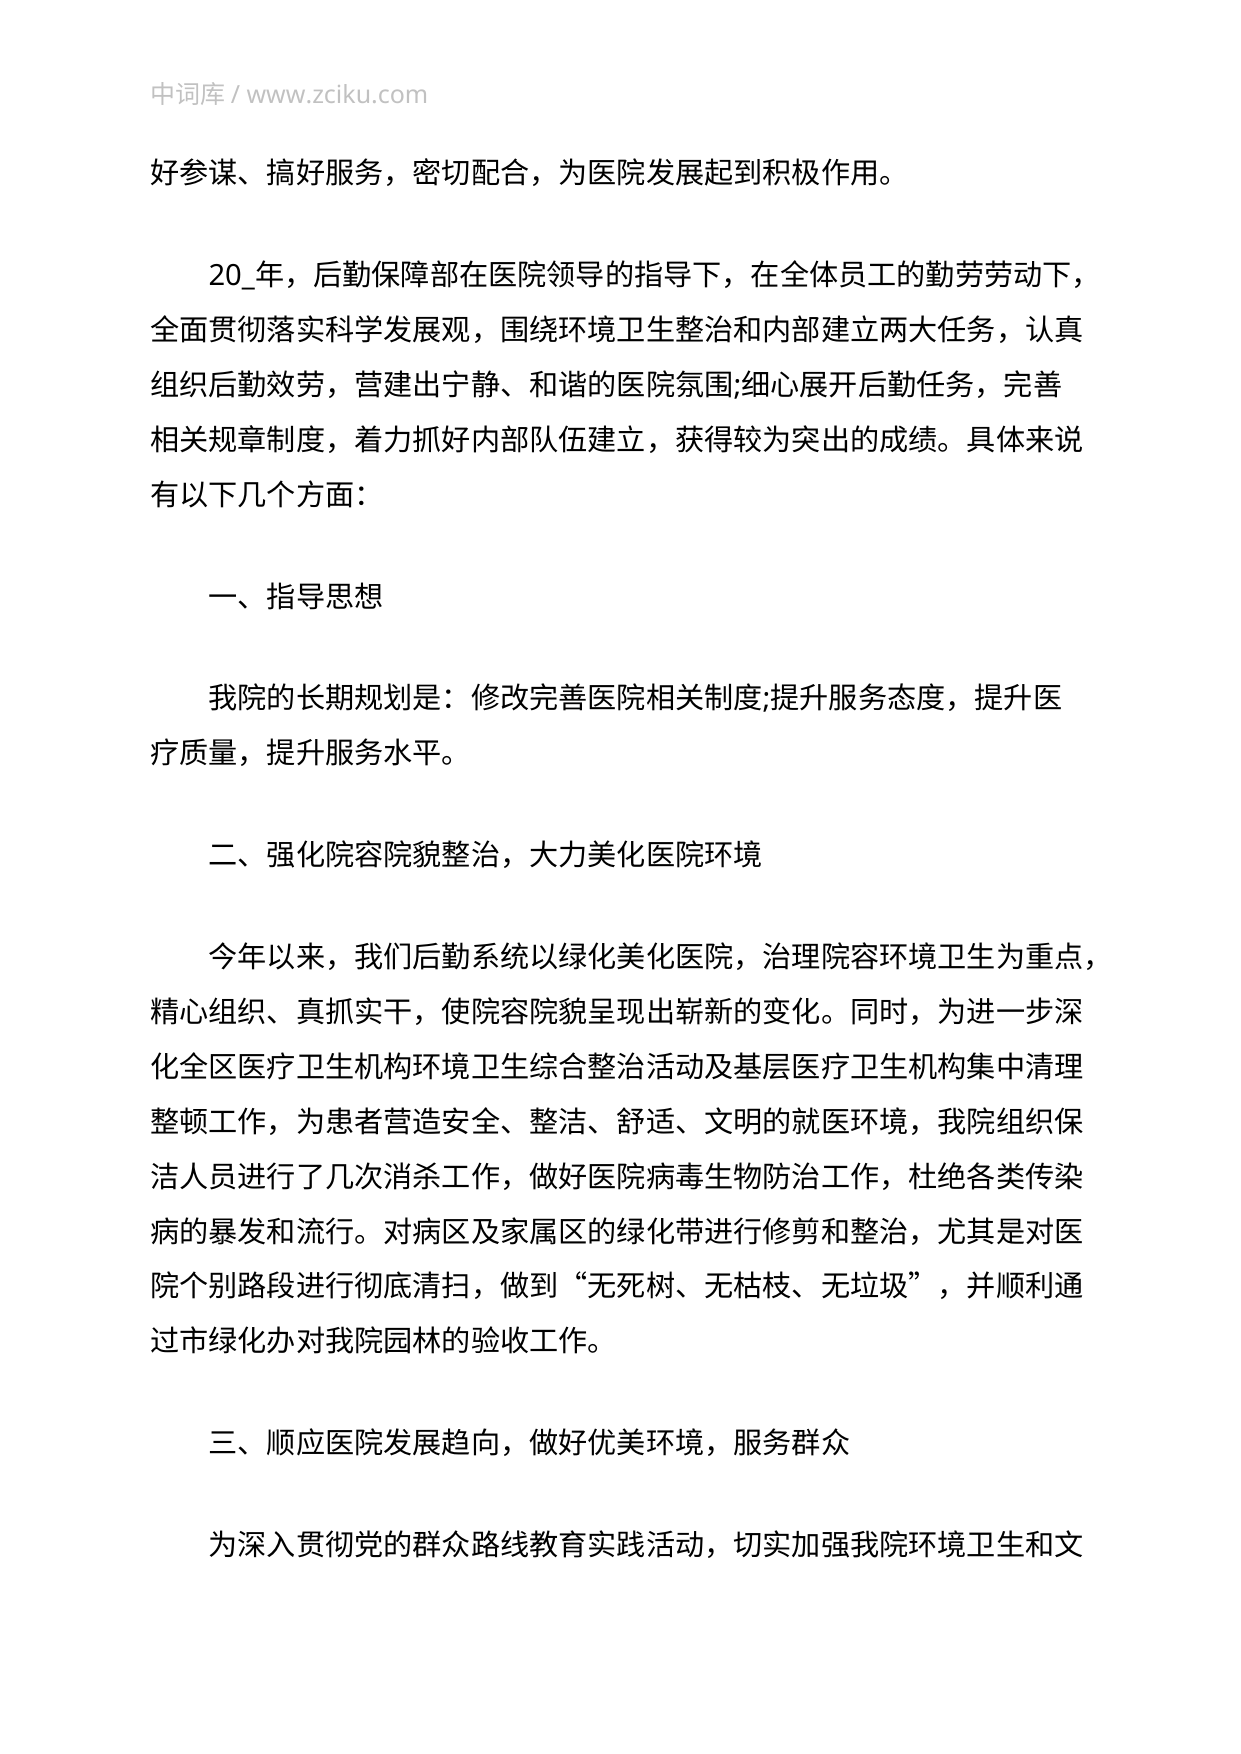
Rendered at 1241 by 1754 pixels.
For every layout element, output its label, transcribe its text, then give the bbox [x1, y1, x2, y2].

text 今年以来，我们后勤系统以绿化美化医院，治理院容环境卫生为重点，精心组织、真抓实干，使院容院貌呈现出崭新的变化。同时，为进一步深化全区医疗卫生机构环境卫生综合整治活动及基层医疗卫生机构集中清理整顿工作，为患者营造安全、整洁、舒适、文明的就医环境，我院组织保洁人员进行了几次消杀工作，做好医院病毒生物防治工作，杜绝各类传染病的暴发和流行。对病区及家属区的绿化带进行修剪和整治，尤其是对医院个别路段进行彻底清扫，做到“无死树、无枯枝、无垃圾”，并顺利通过市绿化办对我院园林的验收工作。 [150, 934, 1090, 1360]
text 三、顺应医院发展趋向，做好优美环境，服务群众 [150, 1420, 1090, 1462]
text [150, 150, 1090, 192]
text 20_年，后勤保障部在医院领导的指导下，在全体员工的勤劳劳动下，全面贯彻落实科学发展观，围绕环境卫生整治和内部建立两大任务，认真组织后勤效劳，营建出宁静、和谐的医院氛围;细心展开后勤任务，完善相关规章制度，着力抓好内部队伍建立，获得较为突出的成绩。具体来说有以下几个方面： [150, 252, 1090, 514]
text 一、指导思想 [150, 573, 1090, 616]
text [150, 1521, 1090, 1564]
text 我院的长期规划是：修改完善医院相关制度;提升服务态度，提升医疗质量，提升服务水平。 [150, 675, 1090, 772]
text 二、强化院容院貌整治，大力美化医院环境 [150, 832, 1090, 874]
